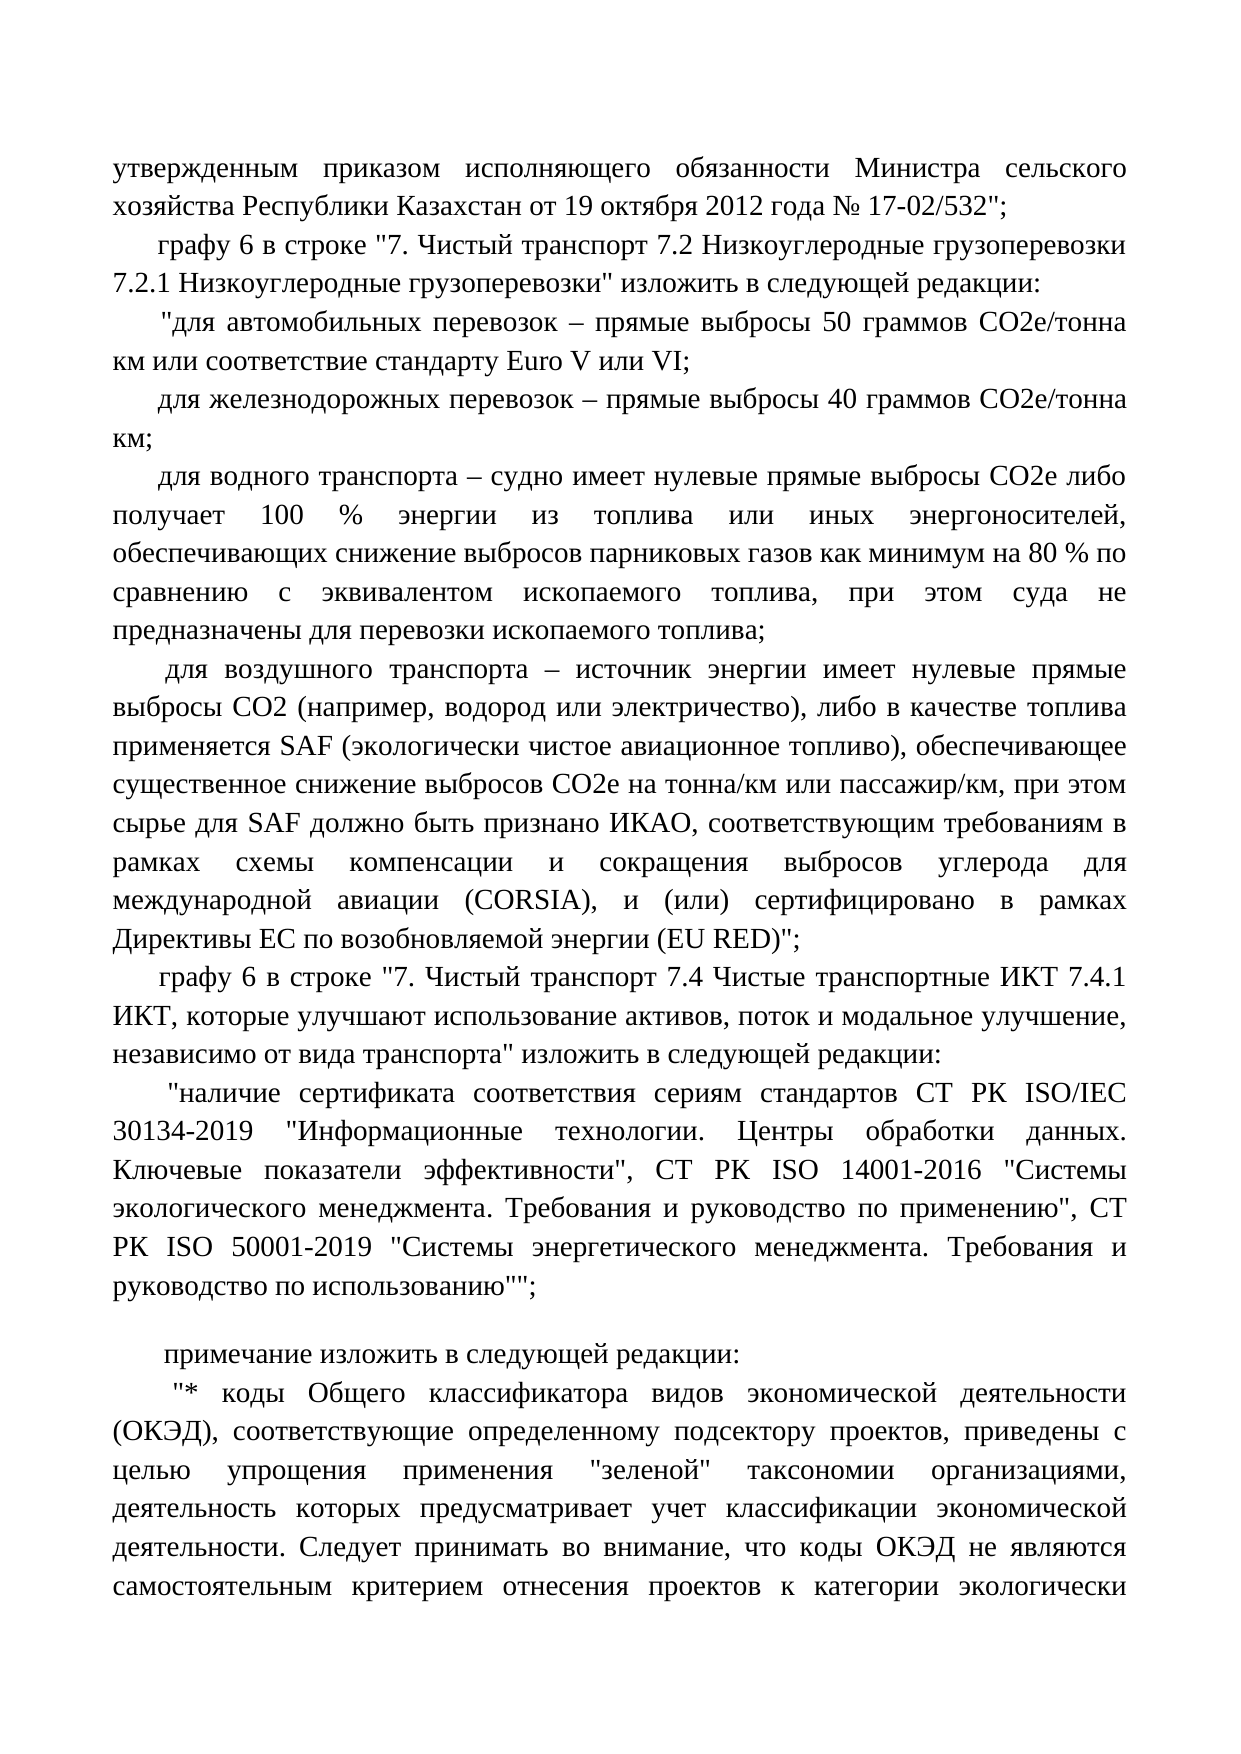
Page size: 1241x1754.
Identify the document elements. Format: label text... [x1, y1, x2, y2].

text "для автомобильных перевозок – прямые выбросы 50 граммов CO2е/тонна км или соответствие стандарту Euro V или VI; [112, 304, 1128, 376]
text для железнодорожных перевозок – прямые выбросы 40 граммов CO2е/тонна км; [112, 381, 1128, 453]
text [112, 150, 1128, 222]
text для водного транспорта – судно имеет нулевые прямые выбросы CO2e либо получает 100 % энергии из топлива или иных энергоносителей, обеспечивающих снижение выбросов парниковых газов как минимум на 80 % по сравнению с эквивалентом ископаемого топлива, при этом суда не предназначены для перевозки ископаемого топлива; [112, 458, 1128, 646]
text примечание изложить в следующей редакции: [112, 1336, 1128, 1370]
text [112, 1375, 1128, 1601]
text графу 6 в строке "7. Чистый транспорт 7.4 Чистые транспортные ИКТ 7.4.1 ИКТ, которые улучшают использование активов, поток и модальное улучшение, независимо от вида транспорта" изложить в следующей редакции: [112, 959, 1128, 1070]
text "наличие сертификата соответствия сериям стандартов СТ РК ISO/IEC 30134-2019 "Информационные технологии. Центры обработки данных. Ключевые показатели эффективности", СТ РК ISO 14001-2016 "Системы экологического менеджмента. Требования и руководство по применению", СТ РК ISO 50001-2019 "Системы энергетического менеджмента. Требования и руководство по использованию""; [112, 1075, 1128, 1301]
text графу 6 в строке "7. Чистый транспорт 7.2 Низкоуглеродные грузоперевозки 7.2.1 Низкоуглеродные грузоперевозки" изложить в следующей редакции: [112, 227, 1128, 299]
text для воздушного транспорта – источник энергии имеет нулевые прямые выбросы CO2 (например, водород или электричество), либо в качестве топлива применяется SAF (экологически чистое авиационное топливо), обеспечивающее существенное снижение выбросов CO2е на тонна/км или пассажир/км, при этом сырье для SAF должно быть признано ИКАО, соответствующим требованиям в рамках схемы компенсации и сокращения выбросов углерода для международной авиации (CORSIA), и (или) сертифицировано в рамках Директивы ЕС по возобновляемой энергии (EU RED)"; [112, 651, 1128, 954]
